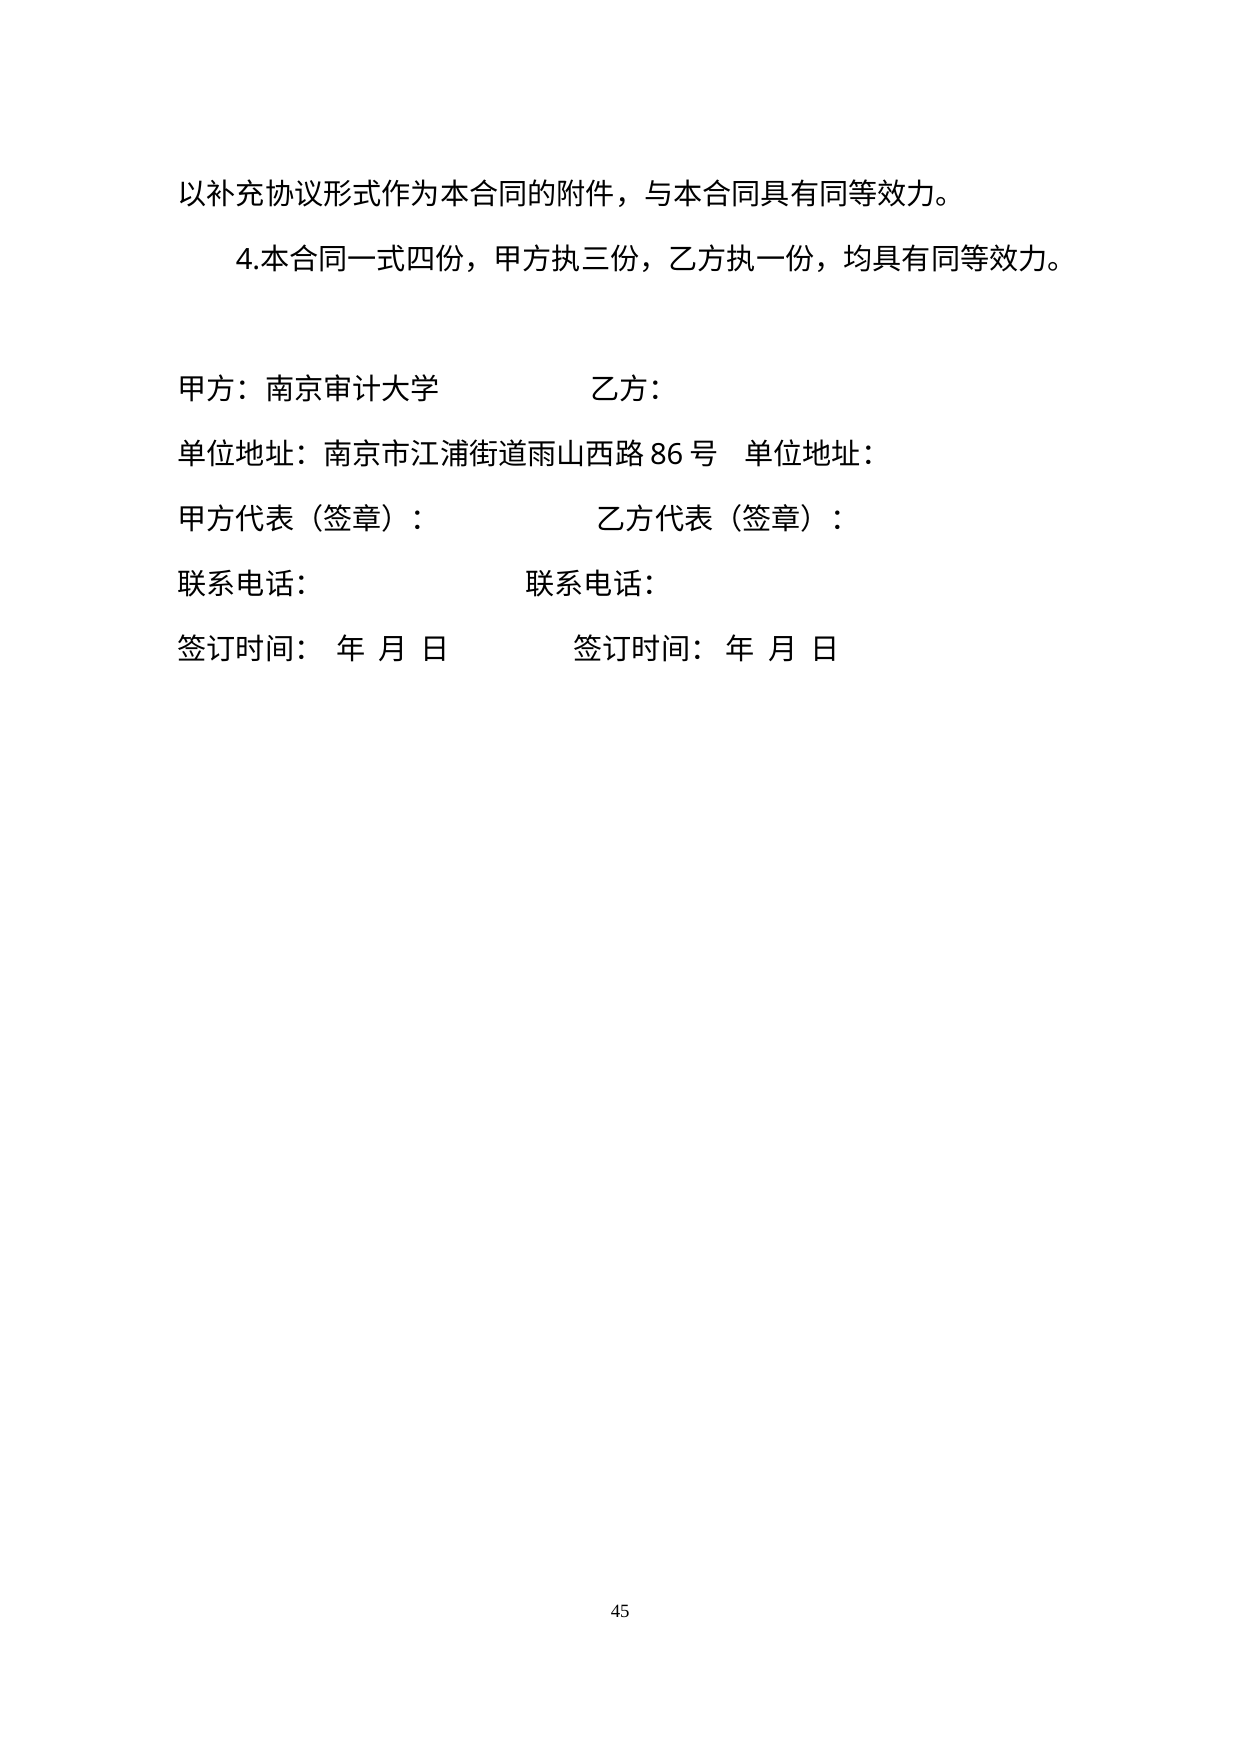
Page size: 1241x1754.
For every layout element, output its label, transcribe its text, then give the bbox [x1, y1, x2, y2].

text 甲方代表（签章）： 乙方代表（签章）： [177, 484, 1063, 549]
text 4.本合同一式四份，甲方执三份，乙方执一份，均具有同等效力。 [177, 224, 1063, 289]
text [177, 159, 1063, 224]
text 单位地址：南京市江浦街道雨山西路86号 单位地址： [177, 419, 1063, 484]
text 签订时间： 年 月 日 签订时间： 年 月 日 [177, 614, 1063, 679]
text 联系电话： 联系电话： [177, 549, 1063, 614]
text 甲方：南京审计大学 乙方： [177, 354, 1063, 419]
